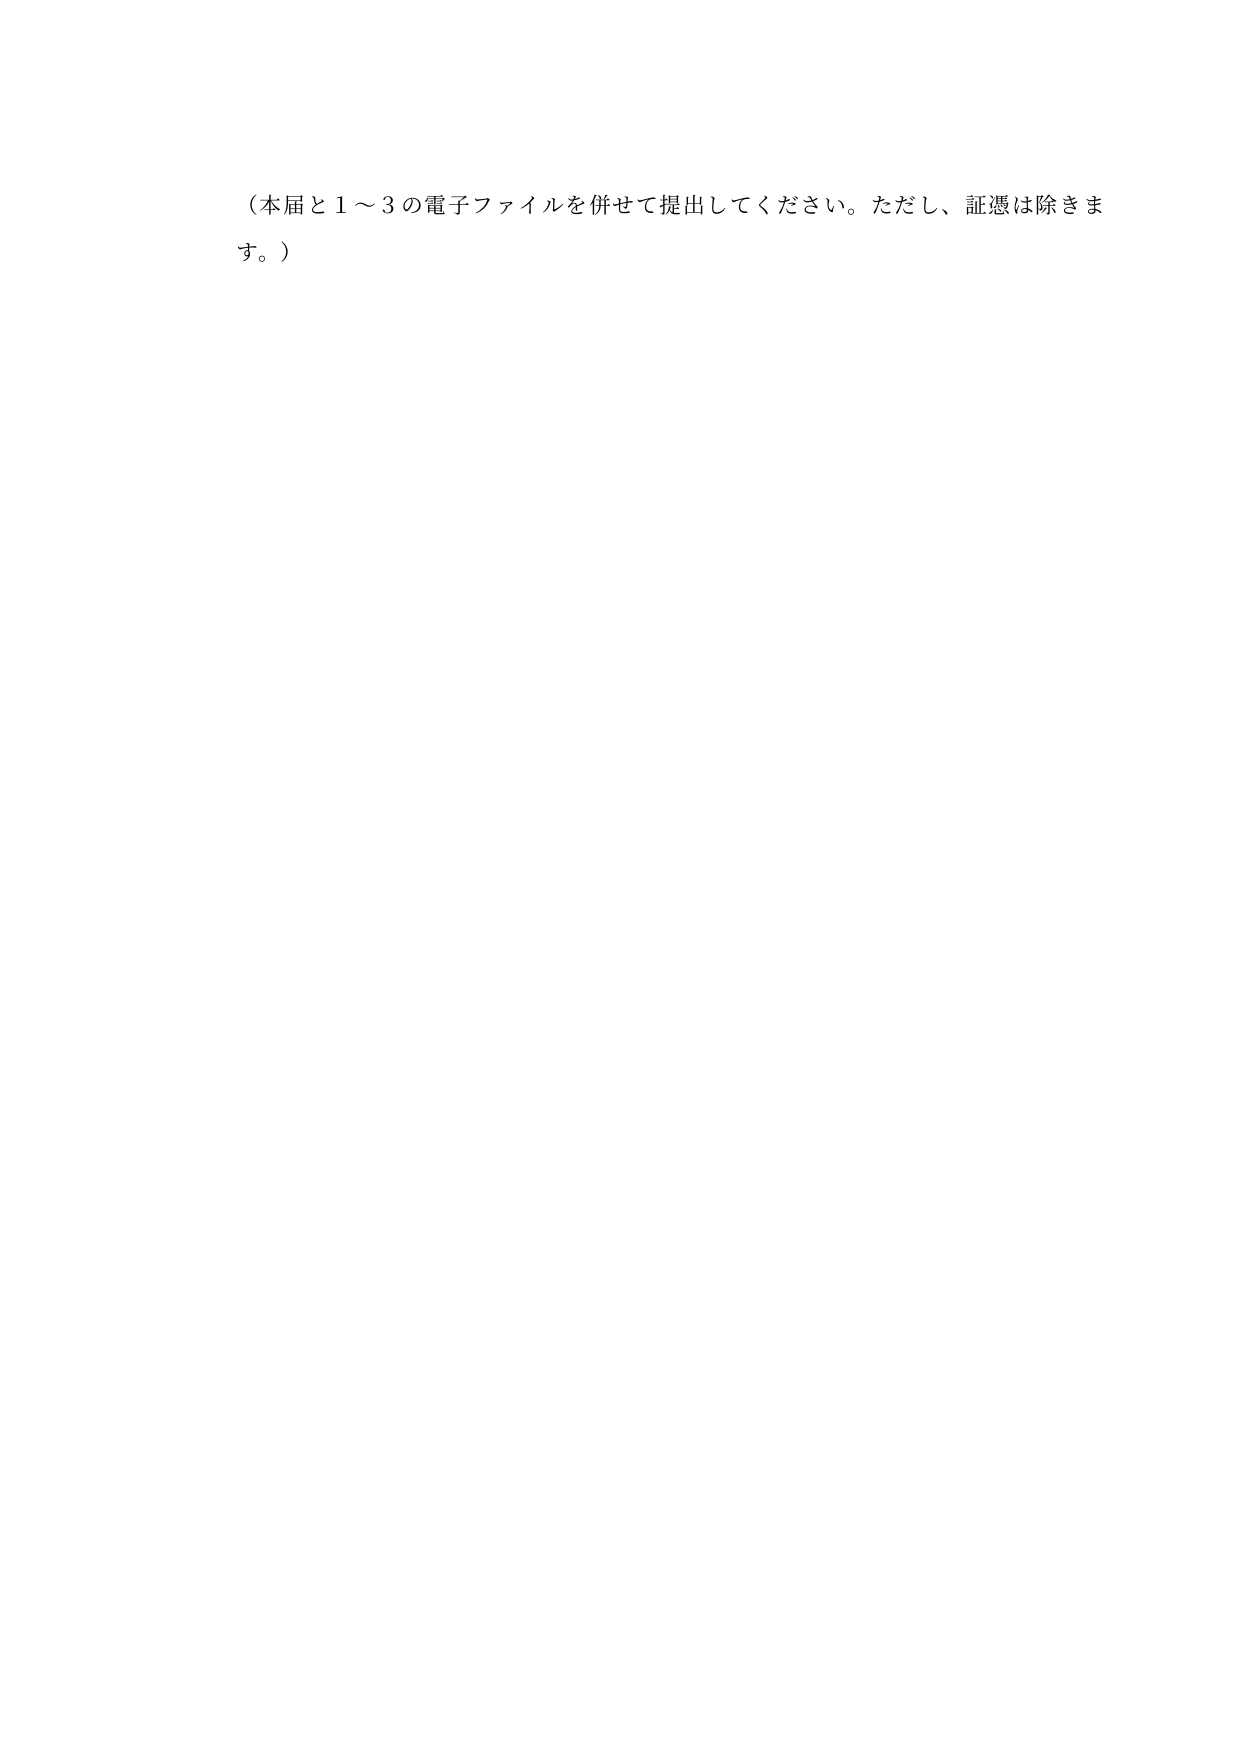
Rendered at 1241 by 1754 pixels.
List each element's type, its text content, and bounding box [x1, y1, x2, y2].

text （本届と１～３の電子ファイルを併せて提出してください。ただし、証憑は除きます。） [236, 180, 1106, 275]
